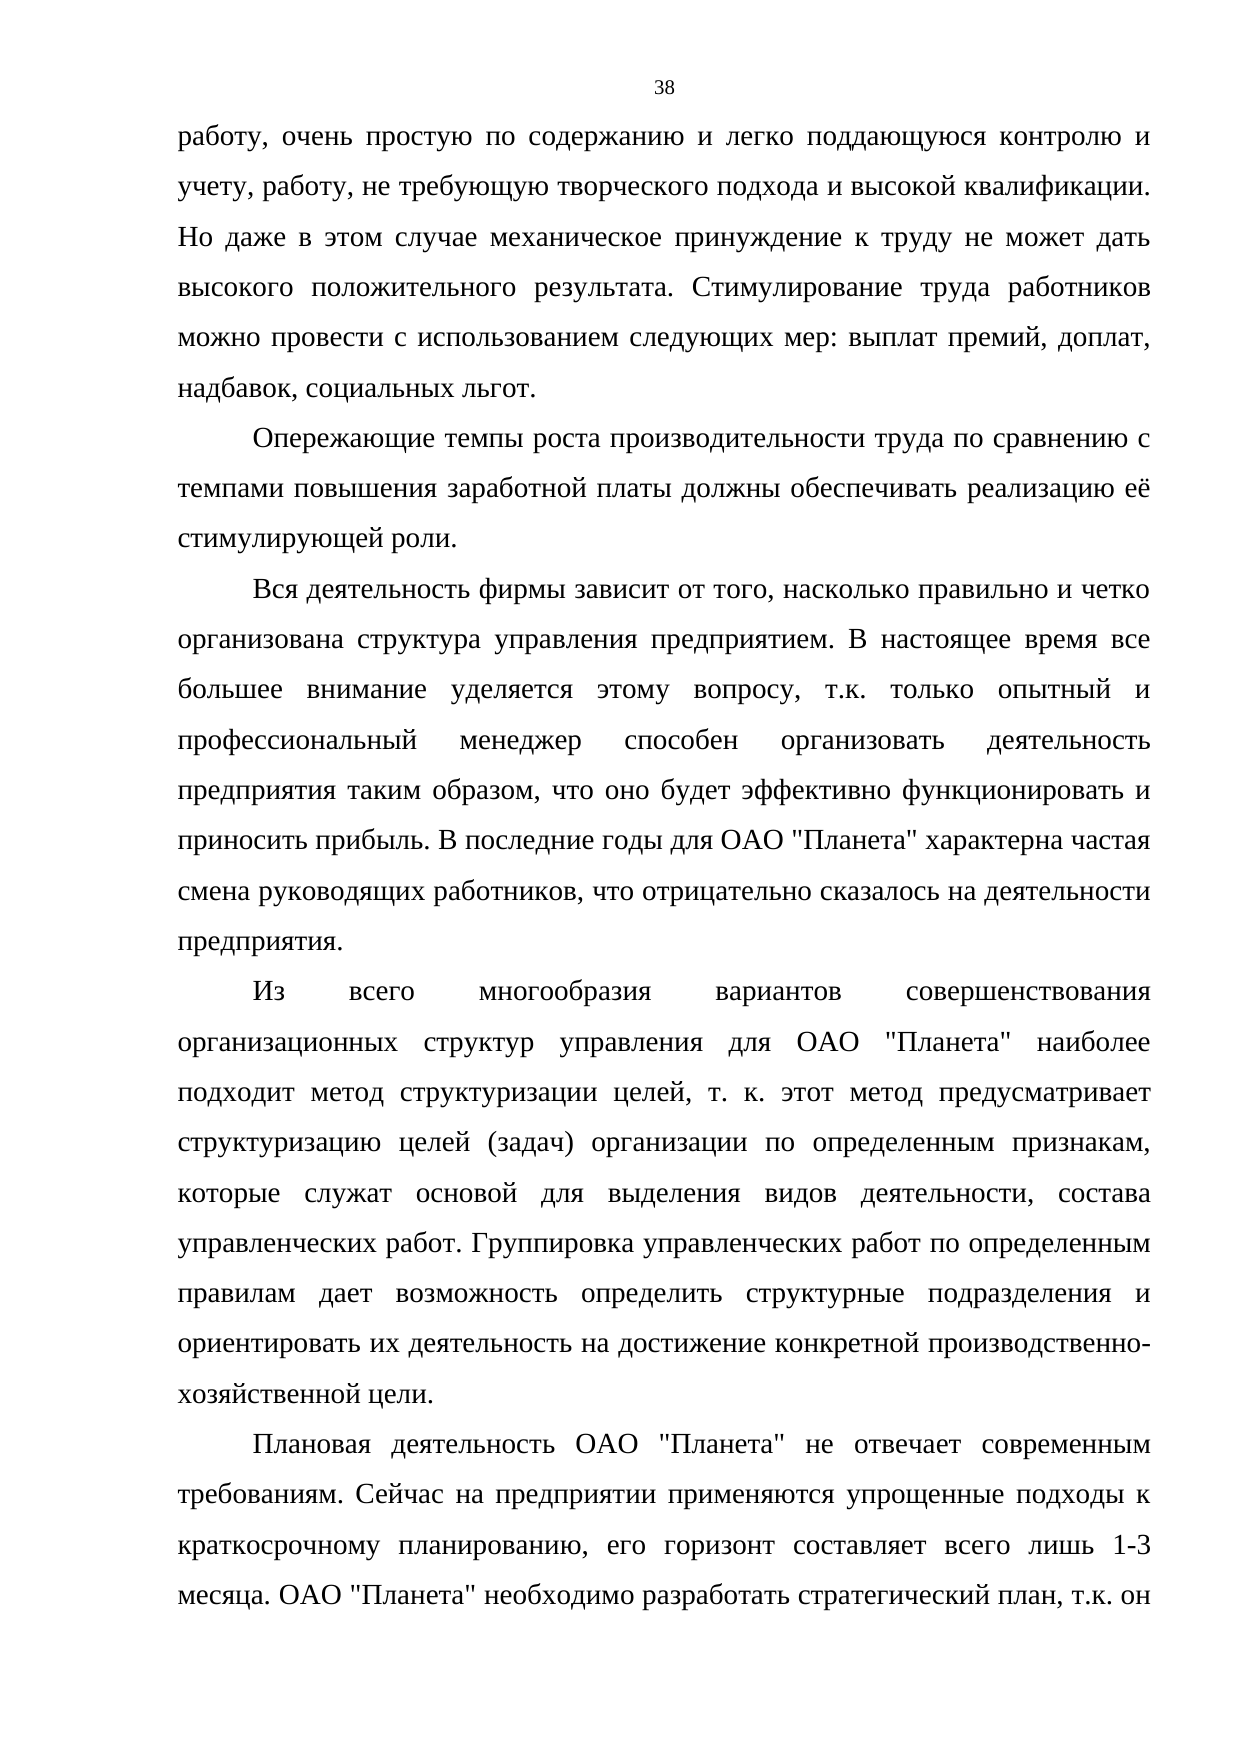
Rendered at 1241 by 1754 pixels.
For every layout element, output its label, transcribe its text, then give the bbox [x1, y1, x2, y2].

text Из всего многообразия вариантов совершенствования организационных структур управления для ОАО "Планета" наиболее подходит метод структуризации целей, т. к. этот метод предусматривает структуризацию целей (задач) организации по определенным признакам, которые служат основой для выделения видов деятельности, состава управленческих работ. Группировка управленческих работ по определенным правилам дает возможность определить структурные подразделения и ориентировать их деятельность на достижение конкретной производственно-хозяйственной цели. [177, 973, 1152, 1409]
text Вся деятельность фирмы зависит от того, насколько правильно и четко организована структура управления предприятием. В настоящее время все большее внимание уделяется этому вопросу, т.к. только опытный и профессиональный менеджер способен организовать деятельность предприятия таким образом, что оно будет эффективно функционировать и приносить прибыль. В последние годы для ОАО "Планета" характерна частая смена руководящих работников, что отрицательно сказалось на деятельности предприятия. [177, 571, 1152, 957]
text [177, 118, 1152, 403]
text Опережающие темпы роста производительности труда по сравнению с темпами повышения заработной платы должны обеспечивать реализацию её стимулирующей роли. [177, 420, 1152, 554]
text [177, 1426, 1152, 1611]
